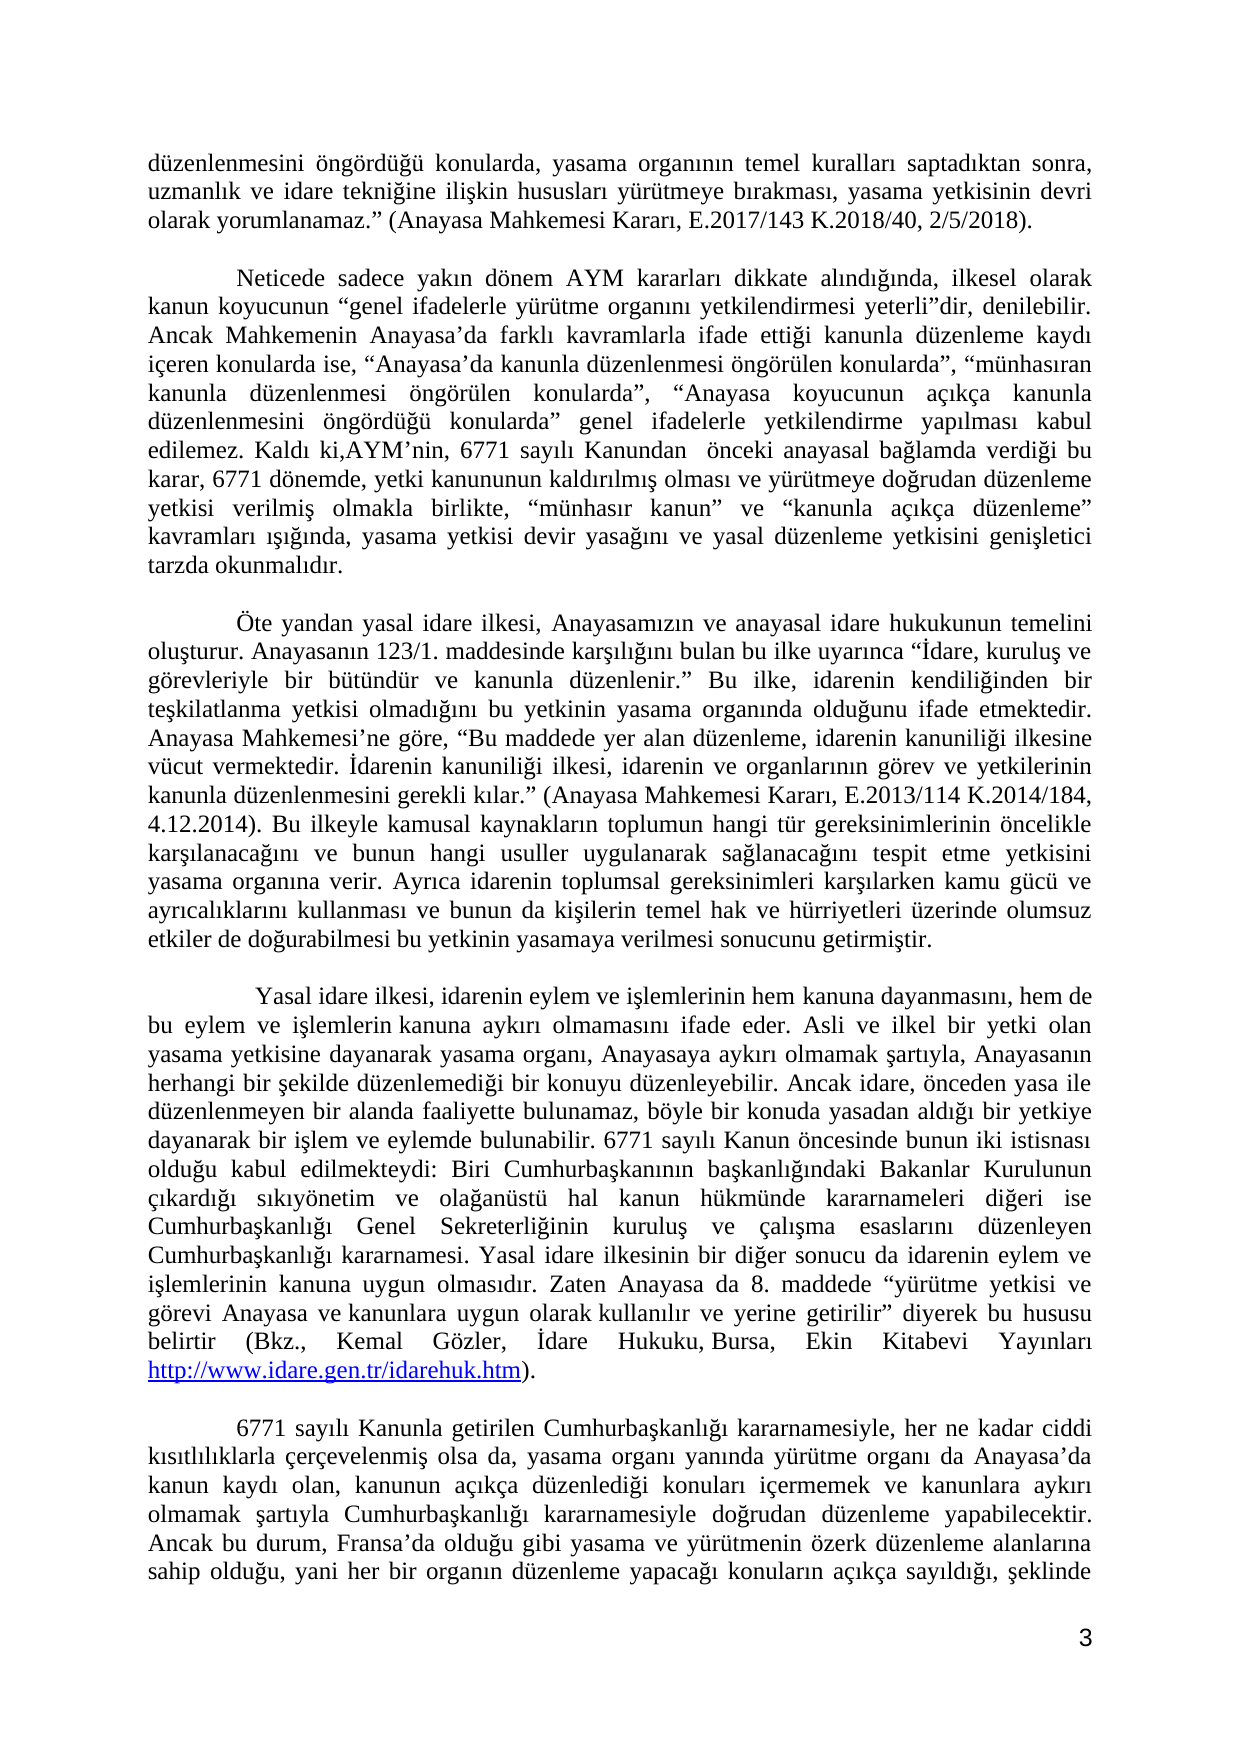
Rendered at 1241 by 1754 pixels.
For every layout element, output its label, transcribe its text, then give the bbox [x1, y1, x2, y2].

text Öte yandan yasal idare ilkesi, Anayasamızın ve anayasal idare hukukunun temelini oluşturur. Anayasanın 123/1. maddesinde karşılığını bulan bu ilke uyarınca “İdare, kuruluş ve görevleriyle bir bütündür ve kanunla düzenlenir.” Bu ilke, idarenin kendiliğinden bir teşkilatlanma yetkisi olmadığını bu yetkinin yasama organında olduğunu ifade etmektedir. Anayasa Mahkemesi’ne göre, “Bu maddede yer alan düzenleme, idarenin kanuniliği ilkesine vücut vermektedir. İdarenin kanuniliği ilkesi, idarenin ve organlarının görev ve yetkilerinin kanunla düzenlenmesini gerekli kılar.” (Anayasa Mahkemesi Kararı, E.2013/114 K.2014/184, 4.12.2014). Bu ilkeyle kamusal kaynakların toplumun hangi tür gereksinimlerinin öncelikle karşılanacağını ve bunun hangi usuller uygulanarak sağlanacağını tespit etme yetkisini yasama organına verir. Ayrıca idarenin toplumsal gereksinimleri karşılarken kamu gücü ve ayrıcalıklarını kullanması ve bunun da kişilerin temel hak ve hürriyetleri üzerinde olumsuz etkiler de doğurabilmesi bu yetkinin yasamaya verilmesi sonucunu getirmiştir. [148, 608, 1093, 953]
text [148, 148, 1093, 234]
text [148, 1413, 1093, 1585]
text Yasal idare ilkesi, idarenin eylem ve işlemlerinin hem kanuna dayanmasını, hem de bu eylem ve işlemlerin kanuna aykırı olmamasını ifade eder. Asli ve ilkel bir yetki olan yasama yetkisine dayanarak yasama organı, Anayasaya aykırı olmamak şartıyla, Anayasanın herhangi bir şekilde düzenlemediği bir konuyu düzenleyebilir. Ancak idare, önceden yasa ile düzenlenmeyen bir alanda faaliyette bulunamaz, böyle bir konuda yasadan aldığı bir yetkiye dayanarak bir işlem ve eylemde bulunabilir. 6771 sayılı Kanun öncesinde bunun iki istisnası olduğu kabul edilmekteydi: Biri Cumhurbaşkanının başkanlığındaki Bakanlar Kurulunun çıkardığı sıkıyönetim ve olağanüstü hal kanun hükmünde kararnameleri diğeri ise Cumhurbaşkanlığı Genel Sekreterliğinin kuruluş ve çalışma esaslarını düzenleyen Cumhurbaşkanlığı kararnamesi. Yasal idare ilkesinin bir diğer sonucu da idarenin eylem ve işlemlerinin kanuna uygun olmasıdır. Zaten Anayasa da 8. maddede “yürütme yetkisi ve görevi Anayasa ve kanunlara uygun olarak kullanılır ve yerine getirilir” diyerek bu hususu belirtir (Bkz., Kemal Gözler, İdare Hukuku, Bursa, Ekin Kitabevi Yayınları http://www.idare.gen.tr/idarehuk.htm). [148, 981, 1093, 1384]
text Neticede sadece yakın dönem AYM kararları dikkate alındığında, ilkesel olarak kanun koyucunun “genel ifadelerle yürütme organını yetkilendirmesi yeterli”dir, denilebilir. Ancak Mahkemenin Anayasa’da farklı kavramlarla ifade ettiği kanunla düzenleme kaydı içeren konularda ise, “Anayasa’da kanunla düzenlenmesi öngörülen konularda”, “münhasıran kanunla düzenlenmesi öngörülen konularda”, “Anayasa koyucunun açıkça kanunla düzenlenmesini öngördüğü konularda” genel ifadelerle yetkilendirme yapılması kabul edilemez. Kaldı ki,AYM’nin, 6771 sayılı Kanundan önceki anayasal bağlamda verdiği bu karar, 6771 dönemde, yetki kanununun kaldırılmış olması ve yürütmeye doğrudan düzenleme yetkisi verilmiş olmakla birlikte, “münhasır kanun” ve “kanunla açıkça düzenleme” kavramları ışığında, yasama yetkisi devir yasağını ve yasal düzenleme yetkisini genişletici tarzda okunmalıdır. [148, 263, 1093, 579]
